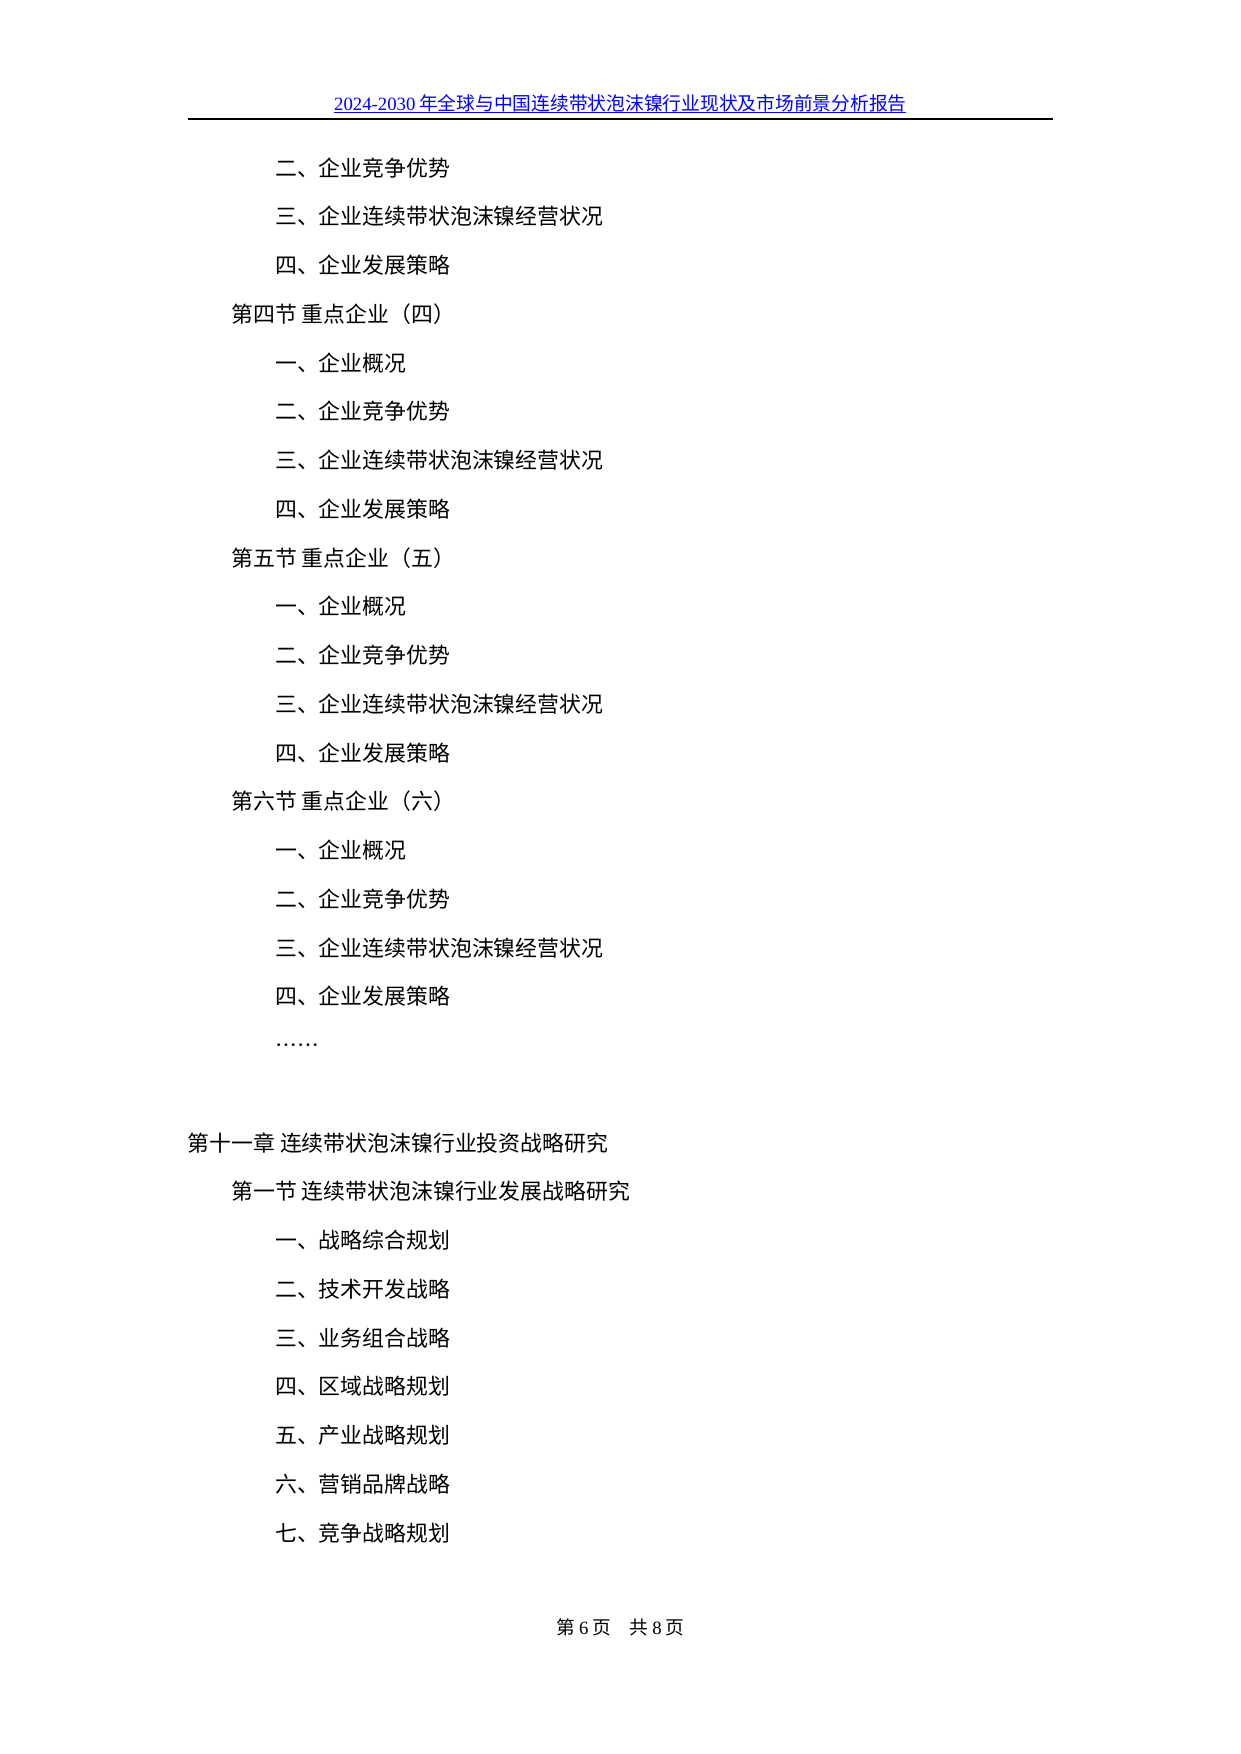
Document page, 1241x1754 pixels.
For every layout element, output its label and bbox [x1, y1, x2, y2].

text [187, 150, 1053, 1548]
